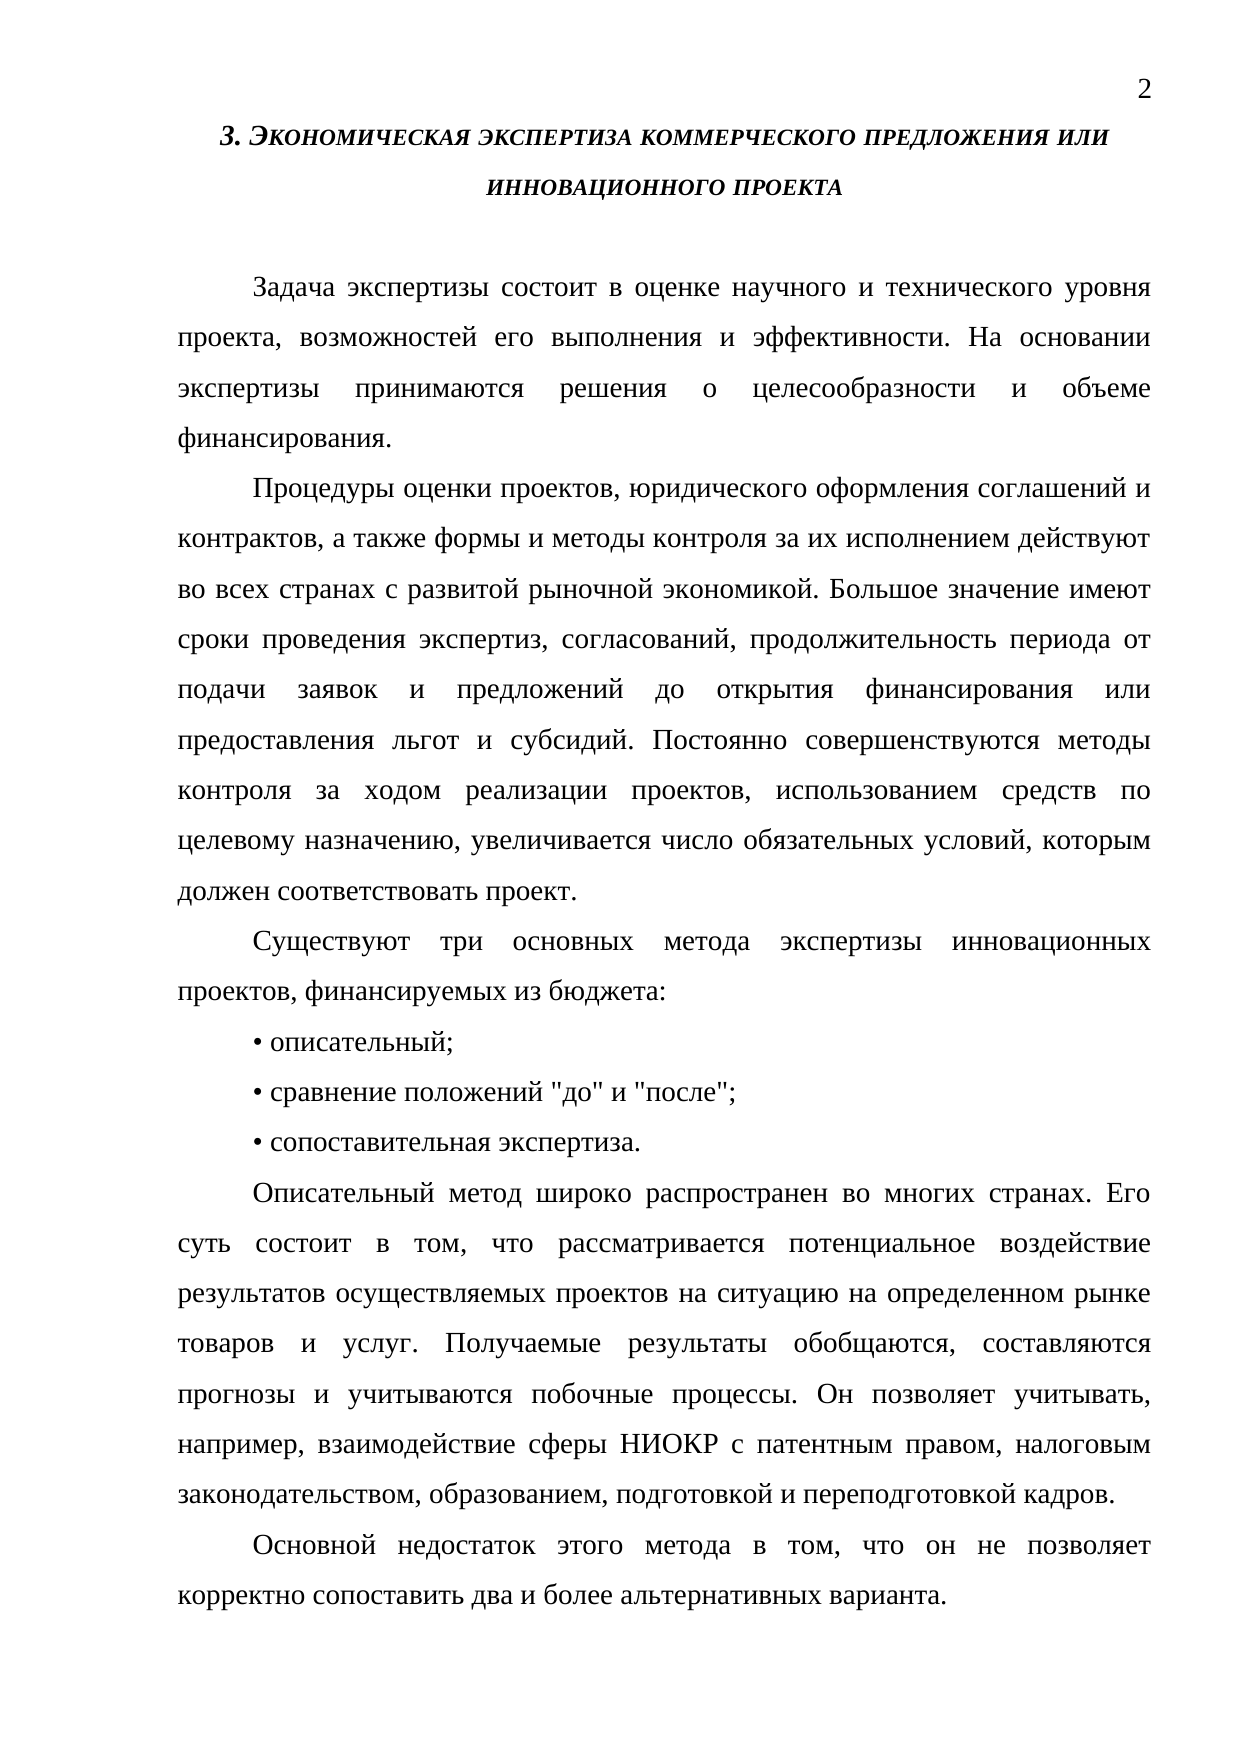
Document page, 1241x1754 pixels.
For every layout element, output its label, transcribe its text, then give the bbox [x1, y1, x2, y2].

text • сопоставительная экспертиза. [177, 1124, 1152, 1158]
text • сравнение положений "до" и "после"; [177, 1074, 1152, 1108]
text • описательный; [177, 1024, 1152, 1057]
text Процедуры оценки проектов, юридического оформления соглашений и контрактов, а также формы и методы контроля за их исполнением действуют во всех странах с развитой рыночной экономикой. Большое значение имеют сроки проведения экспертиз, согласований, продолжительность периода от подачи заявок и предложений до открытия финансирования или предоставления льгот и субсидий. Постоянно совершенствуются методы контроля за ходом реализации проектов, использованием средств по целевому назначению, увеличивается число обязательных условий, которым должен соответствовать проект. [177, 470, 1152, 906]
text Задача экспертизы состоит в оценке научного и технического уровня проекта, возможностей его выполнения и эффективности. На основании экспертизы принимаются решения о целесообразности и объеме финансирования. [177, 269, 1152, 453]
text Описательный метод широко распространен во многих странах. Его суть состоит в том, что рассматривается потенциальное воздействие результатов осуществляемых проектов на ситуацию на определенном рынке товаров и услуг. Получаемые результаты обобщаются, составляются прогнозы и учитываются побочные процессы. Он позволяет учитывать, например, взаимодействие сферы НИОКР с патентным правом, налоговым законодательством, образованием, подготовкой и переподготовкой кадров. [177, 1175, 1152, 1510]
text Существуют три основных метода экспертизы инновационных проектов, финансируемых из бюджета: [177, 923, 1152, 1007]
text Основной недостаток этого метода в том, что он не позволяет корректно сопоставить два и более альтернативных варианта. [177, 1527, 1152, 1611]
subtitle 3. Экономическая экспертиза коммерческого предложения или инновационного проекта [177, 118, 1152, 202]
